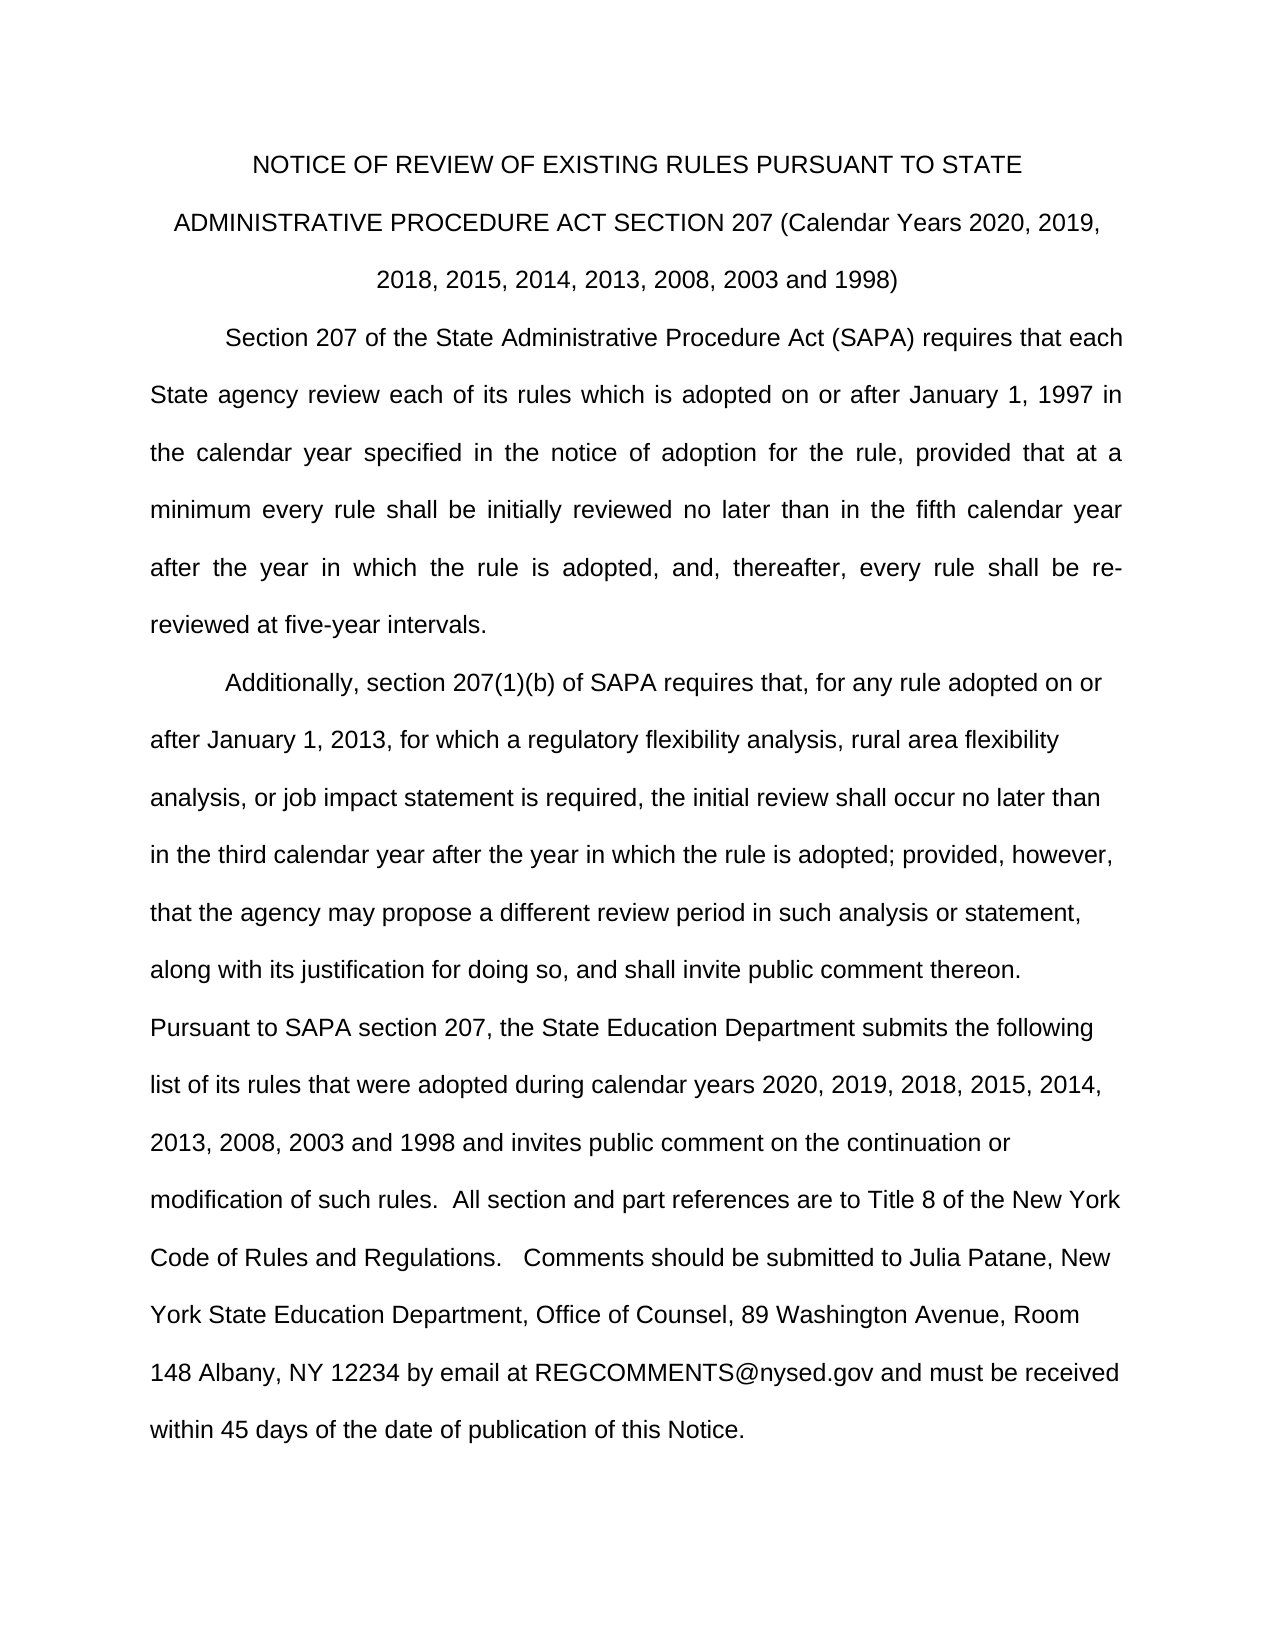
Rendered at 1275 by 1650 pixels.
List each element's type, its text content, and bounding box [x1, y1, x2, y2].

text Additionally, section 207(1)(b) of SAPA requires that, for any rule adopted on or after January 1, 2013, for which a regulatory flexibility analysis, rural area flexibility analysis, or job impact statement is required, the initial review shall occur no later than in the third calendar year after the year in which the rule is adopted; provided, however, that the agency may propose a different review period in such analysis or statement, along with its justification for doing so, and shall invite public comment thereon. [150, 667, 1125, 984]
text Pursuant to SAPA section 207, the State Education Department submits the following list of its rules that were adopted during calendar years 2020, 2019, 2018, 2015, 2014, 2013, 2008, 2003 and 1998 and invites public comment on the continuation or modification of such rules. All section and part references are to Title 8 of the New York Code of Rules and Regulations. Comments should be submitted to Julia Patane, New York State Education Department, Office of Counsel, 89 Washington Avenue, Room 148 Albany, NY 12234 by email at REGCOMMENTS@nysed.gov and must be received within 45 days of the date of publication of this Notice. [150, 1012, 1125, 1444]
text Section 207 of the State Administrative Procedure Act (SAPA) requires that each State agency review each of its rules which is adopted on or after January 1, 1997 in the calendar year specified in the notice of adoption for the rule, provided that at a minimum every rule shall be initially reviewed no later than in the fifth calendar year after the year in which the rule is adopted, and, thereafter, every rule shall be re-reviewed at five-year intervals. [150, 322, 1125, 639]
text NOTICE OF REVIEW OF EXISTING RULES PURSUANT TO STATE ADMINISTRATIVE PROCEDURE ACT SECTION 207 (Calendar Years 2020, 2019, 2018, 2015, 2014, 2013, 2008, 2003 and 1998) [150, 150, 1125, 294]
